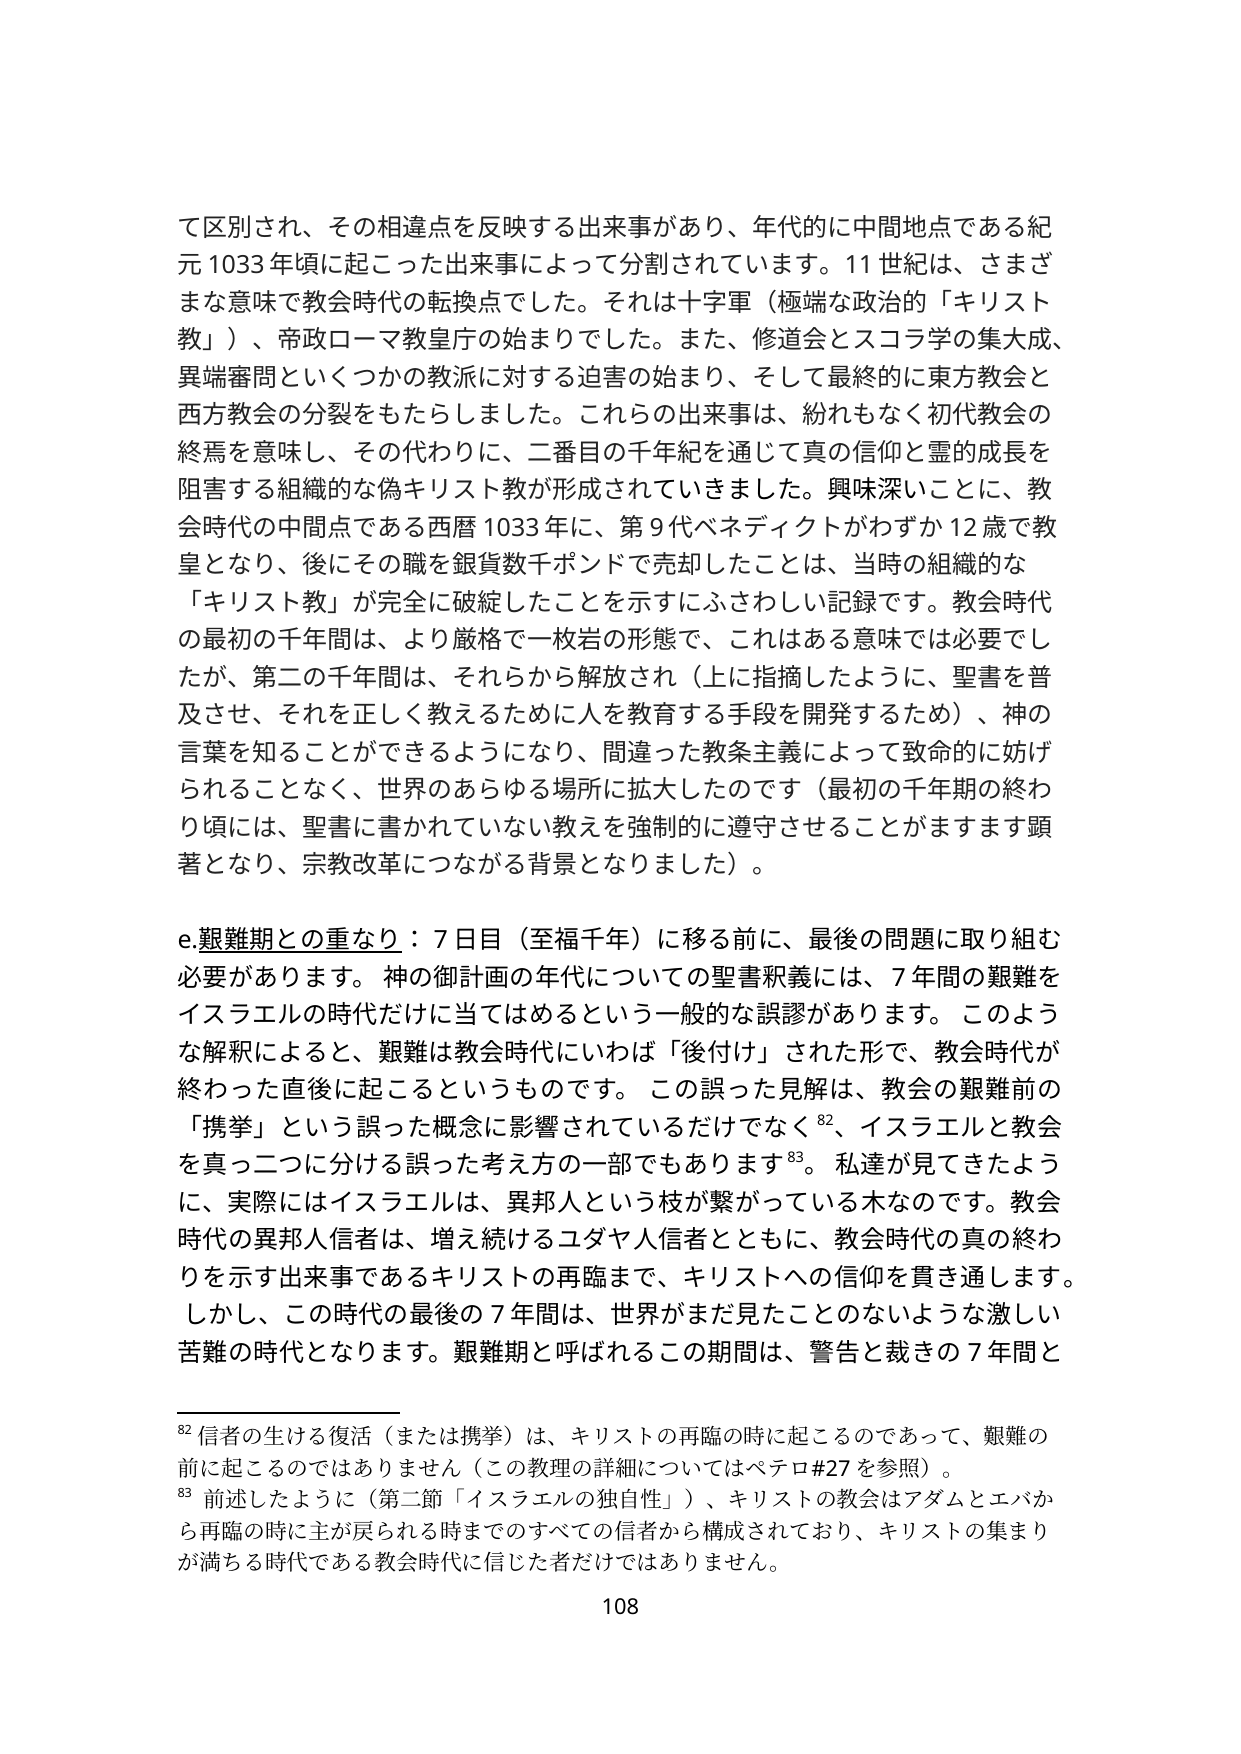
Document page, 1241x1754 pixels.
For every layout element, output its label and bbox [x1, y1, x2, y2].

text [177, 207, 1063, 882]
text [177, 919, 1063, 1369]
